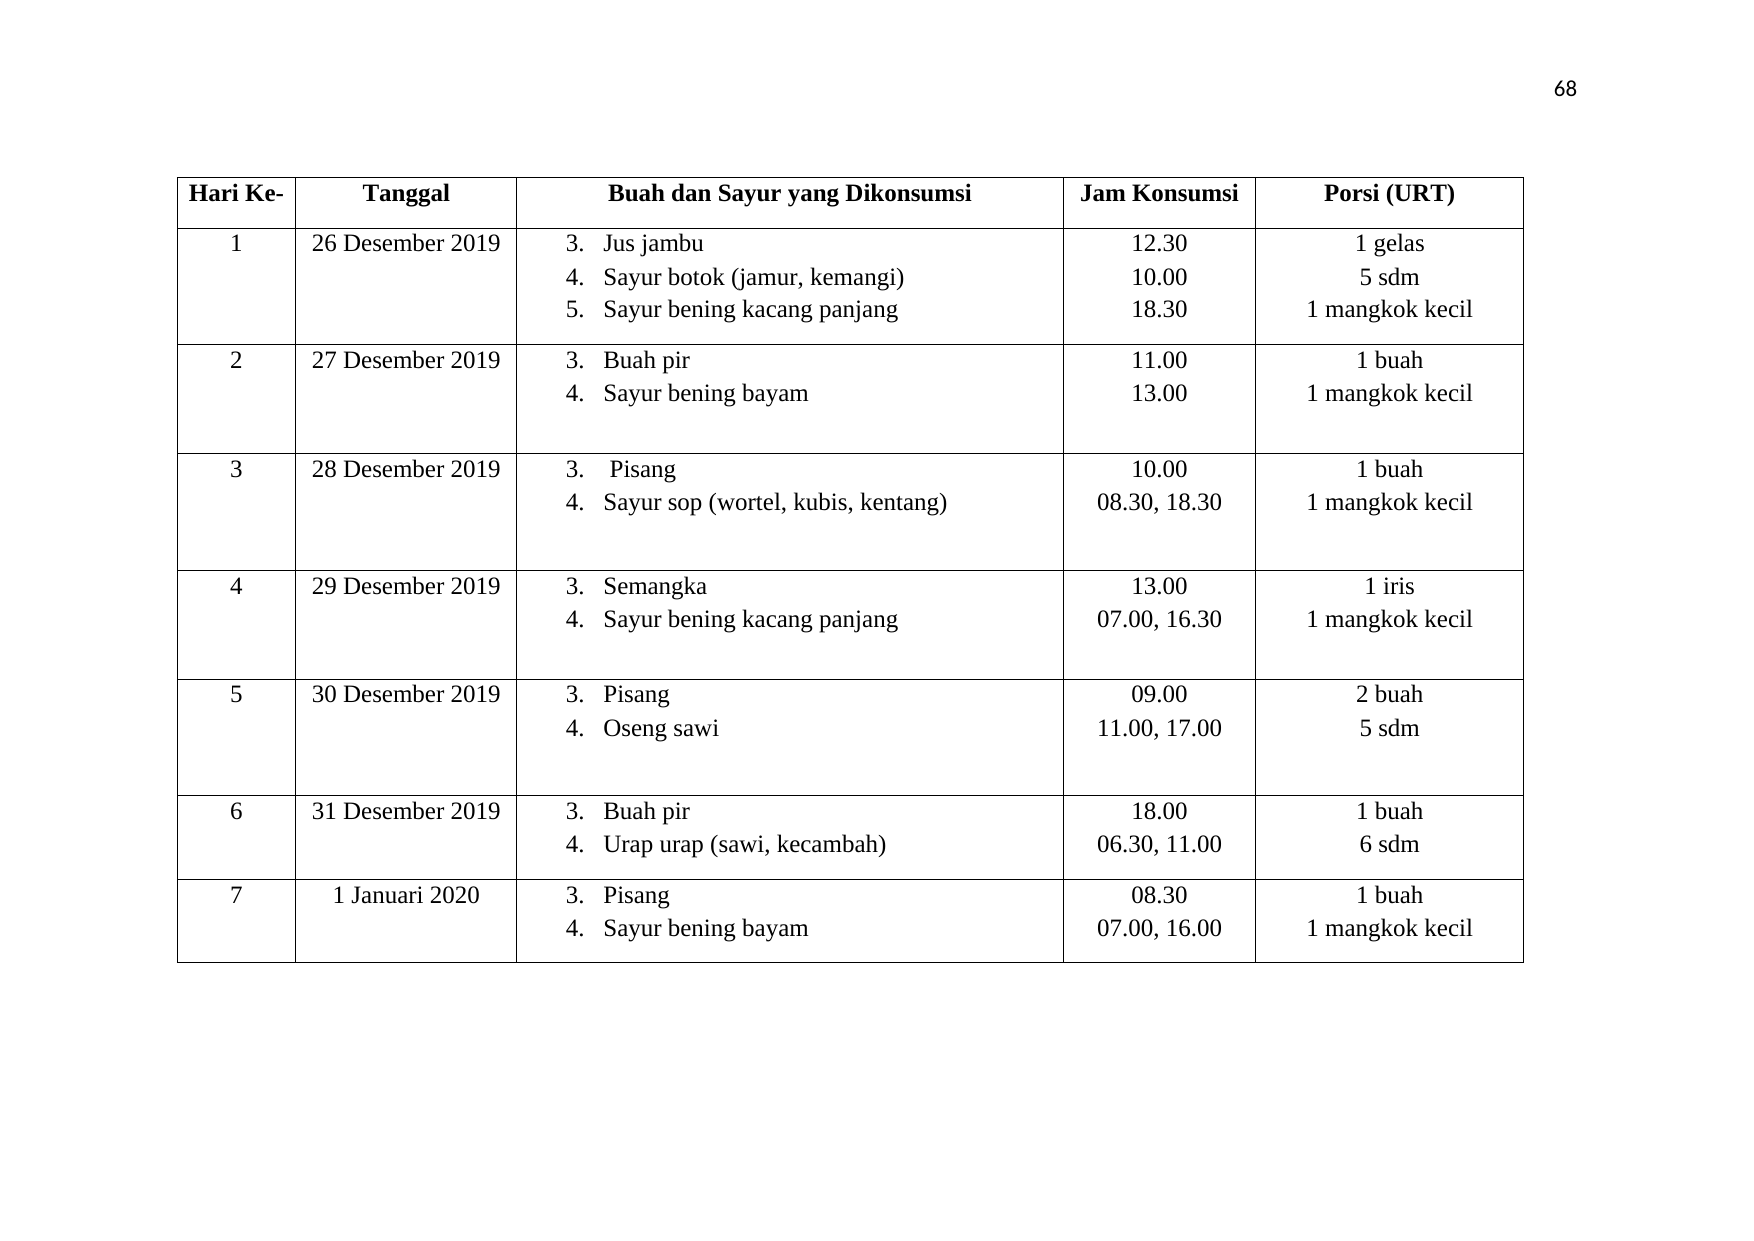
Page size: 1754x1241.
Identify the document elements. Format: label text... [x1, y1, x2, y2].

table_cell 1 Januari 2020 [296, 880, 516, 962]
table_cell 7 [178, 880, 295, 962]
table_cell 2 buah 5 sdm [1256, 680, 1523, 795]
table_cell 1 buah 1 mangkok kecil [1256, 345, 1523, 453]
table_header Porsi (URT) [1256, 178, 1523, 227]
table_cell 1 buah 1 mangkok kecil [1256, 880, 1523, 962]
table_cell 3 [178, 454, 295, 570]
table_cell Pisang Sayur sop (wortel, kubis, kentang) [517, 454, 1063, 570]
table_cell 6 [178, 796, 295, 879]
table_cell 10.00 08.30, 18.30 [1064, 454, 1255, 570]
table_header Buah dan Sayur yang Dikonsumsi [517, 178, 1063, 227]
table_cell 09.00 11.00, 17.00 [1064, 680, 1255, 795]
table_header Hari Ke- [178, 178, 295, 227]
table_cell Jus jambu Sayur botok (jamur, kemangi) Sayur bening kacang panjang [517, 229, 1063, 344]
table_header Jam Konsumsi [1064, 178, 1255, 227]
table_cell 26 Desember 2019 [296, 229, 516, 344]
table_cell 1 [178, 229, 295, 344]
table_cell Pisang Oseng sawi [517, 680, 1063, 795]
table_cell 08.30 07.00, 16.00 [1064, 880, 1255, 962]
table_cell 2 [178, 345, 295, 453]
table_cell Pisang Sayur bening bayam [517, 880, 1063, 962]
table_cell 12.30 10.00 18.30 [1064, 229, 1255, 344]
table_cell 1 buah 1 mangkok kecil [1256, 454, 1523, 570]
table_cell 4 [178, 571, 295, 678]
table_cell 18.00 06.30, 11.00 [1064, 796, 1255, 879]
table_cell 1 gelas 5 sdm 1 mangkok kecil [1256, 229, 1523, 344]
table_cell 28 Desember 2019 [296, 454, 516, 570]
table_cell 29 Desember 2019 [296, 571, 516, 678]
table_cell 5 [178, 680, 295, 795]
table_cell 27 Desember 2019 [296, 345, 516, 453]
table_cell 11.00 13.00 [1064, 345, 1255, 453]
table_header Tanggal [296, 178, 516, 227]
table_cell Buah pir Sayur bening bayam [517, 345, 1063, 453]
table_cell 13.00 07.00, 16.30 [1064, 571, 1255, 678]
table_cell 30 Desember 2019 [296, 680, 516, 795]
table_cell 31 Desember 2019 [296, 796, 516, 879]
table_cell Buah pir Urap urap (sawi, kecambah) [517, 796, 1063, 879]
table_cell 1 buah 6 sdm [1256, 796, 1523, 879]
table_cell 1 iris 1 mangkok kecil [1256, 571, 1523, 678]
table_cell Semangka Sayur bening kacang panjang [517, 571, 1063, 678]
